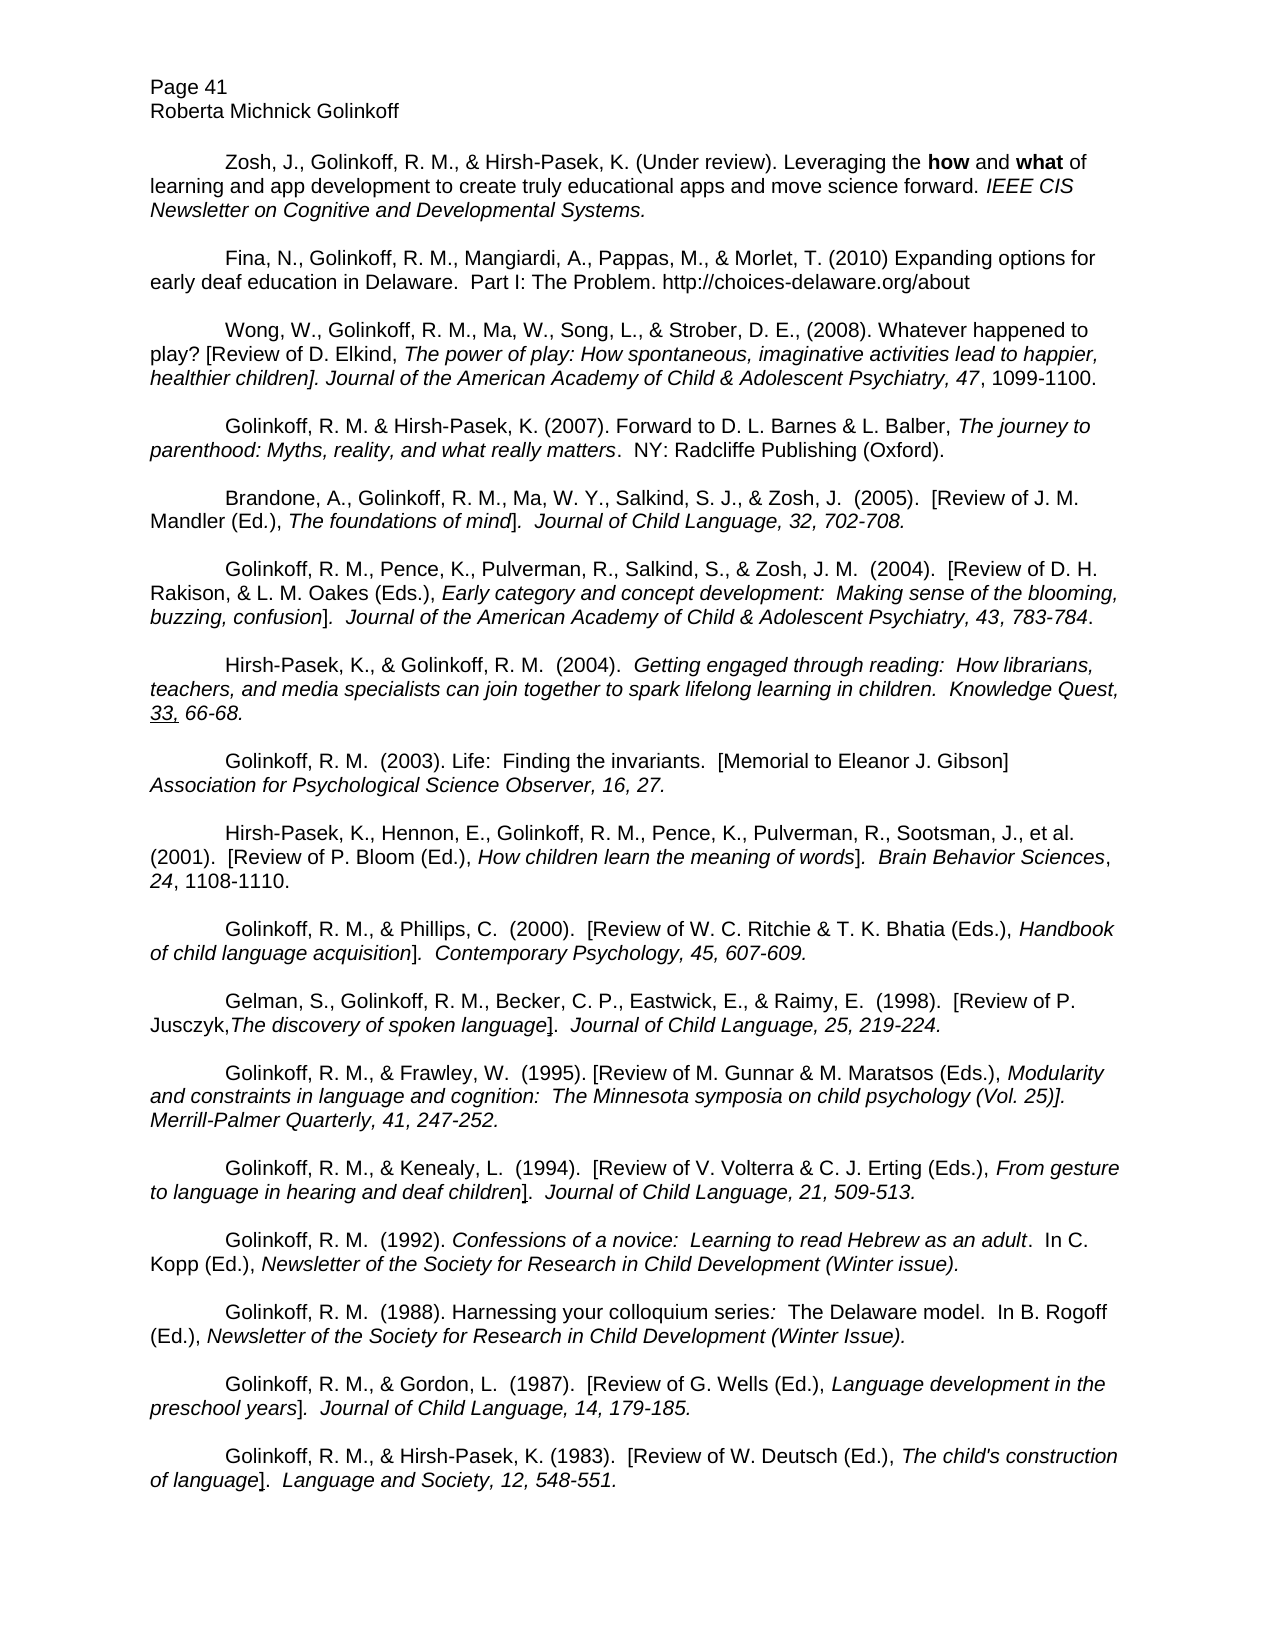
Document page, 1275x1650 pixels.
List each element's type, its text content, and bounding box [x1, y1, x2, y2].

text Zosh, J., Golinkoff, R. M., & Hirsh-Pasek, K. (Under review). Leveraging the how and what of learning and app development to create truly educational apps and move science forward. IEEE CIS Newsletter on Cognitive and Developmental Systems. [150, 150, 1125, 222]
text Golinkoff, R. M. (1988). Harnessing your colloquium series: The Delaware model. In B. Rogoff (Ed.), Newsletter of the Society for Research in Child Development (Winter Issue). [150, 1300, 1125, 1348]
text Brandone, A., Golinkoff, R. M., Ma, W. Y., Salkind, S. J., & Zosh, J. (2005). [Review of J. M. Mandler (Ed.), The foundations of mind]. Journal of Child Language, 32, 702-708. [150, 485, 1125, 533]
text Golinkoff, R. M., & Kenealy, L. (1994). [Review of V. Volterra & C. J. Erting (Eds.), From gesture to language in hearing and deaf children]. Journal of Child Language, 21, 509-513. [150, 1156, 1125, 1204]
text Gelman, S., Golinkoff, R. M., Becker, C. P., Eastwick, E., & Raimy, E. (1998). [Review of P. Jusczyk,The discovery of spoken language]. Journal of Child Language, 25, 219-224. [150, 988, 1125, 1036]
text Golinkoff, R. M. (2003). Life: Finding the invariants. [Memorial to Eleanor J. Gibson] Association for Psychological Science Observer, 16, 27. [150, 749, 1125, 797]
text Golinkoff, R. M., & Phillips, C. (2000). [Review of W. C. Ritchie & T. K. Bhatia (Eds.), Handbook of child language acquisition]. Contemporary Psychology, 45, 607-609. [150, 917, 1125, 964]
text Fina, N., Golinkoff, R. M., Mangiardi, A., Pappas, M., & Morlet, T. (2010) Expanding options for early deaf education in Delaware. Part I: The Problem. http://choices-delaware.org/about [150, 246, 1125, 294]
text Golinkoff, R. M. (1992). Confessions of a novice: Learning to read Hebrew as an adult. In C. Kopp (Ed.), Newsletter of the Society for Research in Child Development (Winter issue). [150, 1228, 1125, 1276]
text Wong, W., Golinkoff, R. M., Ma, W., Song, L., & Strober, D. E., (2008). Whatever happened to play? [Review of D. Elkind, The power of play: How spontaneous, imaginative activities lead to happier, healthier children]. Journal of the American Academy of Child & Adolescent Psychiatry, 47, 1099-1100. [150, 318, 1125, 389]
text Golinkoff, R. M., Pence, K., Pulverman, R., Salkind, S., & Zosh, J. M. (2004). [Review of D. H. Rakison, & L. M. Oakes (Eds.), Early category and concept development: Making sense of the blooming, buzzing, confusion]. Journal of the American Academy of Child & Adolescent Psychiatry, 43, 783-784. [150, 557, 1125, 629]
text Golinkoff, R. M., & Hirsh-Pasek, K. (1983). [Review of W. Deutsch (Ed.), The child's construction of language]. Language and Society, 12, 548-551. [150, 1444, 1125, 1492]
text Golinkoff, R. M., & Frawley, W. (1995). [Review of M. Gunnar & M. Maratsos (Eds.), Modularity and constraints in language and cognition: The Minnesota symposia on child psychology (Vol. 25)]. Merrill-Palmer Quarterly, 41, 247-252. [150, 1060, 1125, 1132]
text Golinkoff, R. M. & Hirsh-Pasek, K. (2007). Forward to D. L. Barnes & L. Balber, The journey to parenthood: Myths, reality, and what really matters. NY: Radcliffe Publishing (Oxford). [150, 413, 1125, 461]
text Golinkoff, R. M., & Gordon, L. (1987). [Review of G. Wells (Ed.), Language development in the preschool years]. Journal of Child Language, 14, 179-185. [150, 1372, 1125, 1420]
text Hirsh-Pasek, K., & Golinkoff, R. M. (2004). Getting engaged through reading: How librarians, teachers, and media specialists can join together to spark lifelong learning in children. Knowledge Quest, 33, 66-68. [150, 653, 1125, 725]
text Hirsh-Pasek, K., Hennon, E., Golinkoff, R. M., Pence, K., Pulverman, R., Sootsman, J., et al. (2001). [Review of P. Bloom (Ed.), How children learn the meaning of words]. Brain Behavior Sciences, 24, 1108-1110. [150, 821, 1125, 893]
